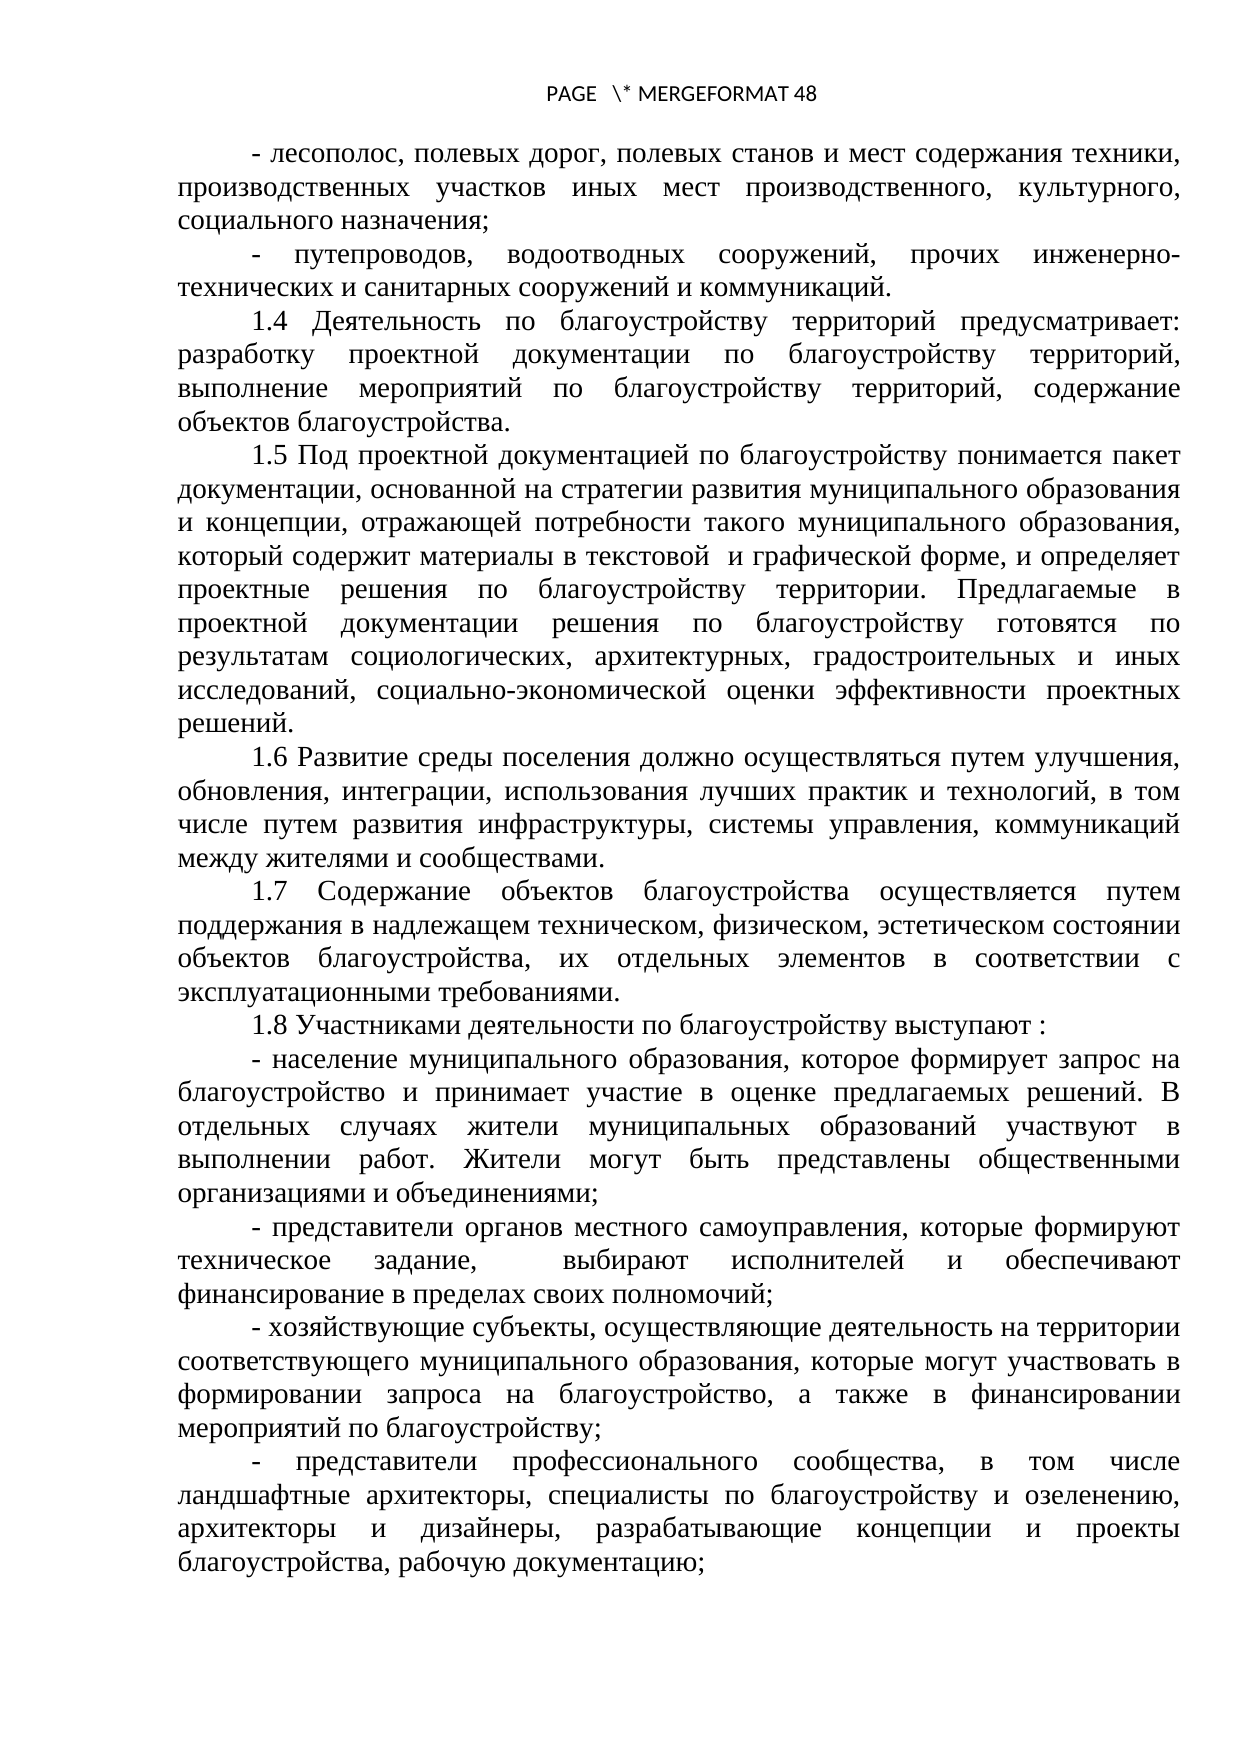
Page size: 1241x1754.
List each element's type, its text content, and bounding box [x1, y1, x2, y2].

text - представители профессионального сообщества, в том числе ландшафтные архитекторы, специалисты по благоустройству и озеленению, архитекторы и дизайнеры, разрабатывающие концепции и проекты благоустройства, рабочую документацию; [177, 1443, 1181, 1578]
text - путепроводов, водоотводных сооружений, прочих инженерно-технических и санитарных сооружений и коммуникаций. [177, 236, 1181, 303]
text 1.5 Под проектной документацией по благоустройству понимается пакет документации, основанной на стратегии развития муниципального образования и концепции, отражающей потребности такого муниципального образования, который содержит материалы в текстовой и графической форме, и определяет проектные решения по благоустройству территории. Предлагаемые в проектной документации решения по благоустройству готовятся по результатам социологических, архитектурных, градостроительных и иных исследований, социально-экономической оценки эффективности проектных решений. [177, 437, 1181, 739]
text 1.6 Развитие среды поселения должно осуществляться путем улучшения, обновления, интеграции, использования лучших практик и технологий, в том числе путем развития инфраструктуры, системы управления, коммуникаций между жителями и сообществами. [177, 739, 1181, 873]
text - хозяйствующие субъекты, осуществляющие деятельность на территории соответствующего муниципального образования, которые могут участвовать в формировании запроса на благоустройство, а также в финансировании мероприятий по благоустройству; [177, 1309, 1181, 1443]
text - представители органов местного самоуправления, которые формируют техническое задание, выбирают исполнителей и обеспечивают финансирование в пределах своих полномочий; [177, 1209, 1181, 1309]
text - лесополос, полевых дорог, полевых станов и мест содержания техники, производственных участков иных мест производственного, культурного, социального назначения; [177, 135, 1181, 236]
text 1.4 Деятельность по благоустройству территорий предусматривает: разработку проектной документации по благоустройству территорий, выполнение мероприятий по благоустройству территорий, содержание объектов благоустройства. [177, 303, 1181, 437]
text 1.7 Содержание объектов благоустройства осуществляется путем поддержания в надлежащем техническом, физическом, эстетическом состоянии объектов благоустройства, их отдельных элементов в соответствии с эксплуатационными требованиями. [177, 873, 1181, 1007]
text - население муниципального образования, которое формирует запрос на благоустройство и принимает участие в оценке предлагаемых решений. В отдельных случаях жители муниципальных образований участвуют в выполнении работ. Жители могут быть представлены общественными организациями и объединениями; [177, 1041, 1181, 1209]
text 1.8 Участниками деятельности по благоустройству выступают : [177, 1007, 1181, 1041]
